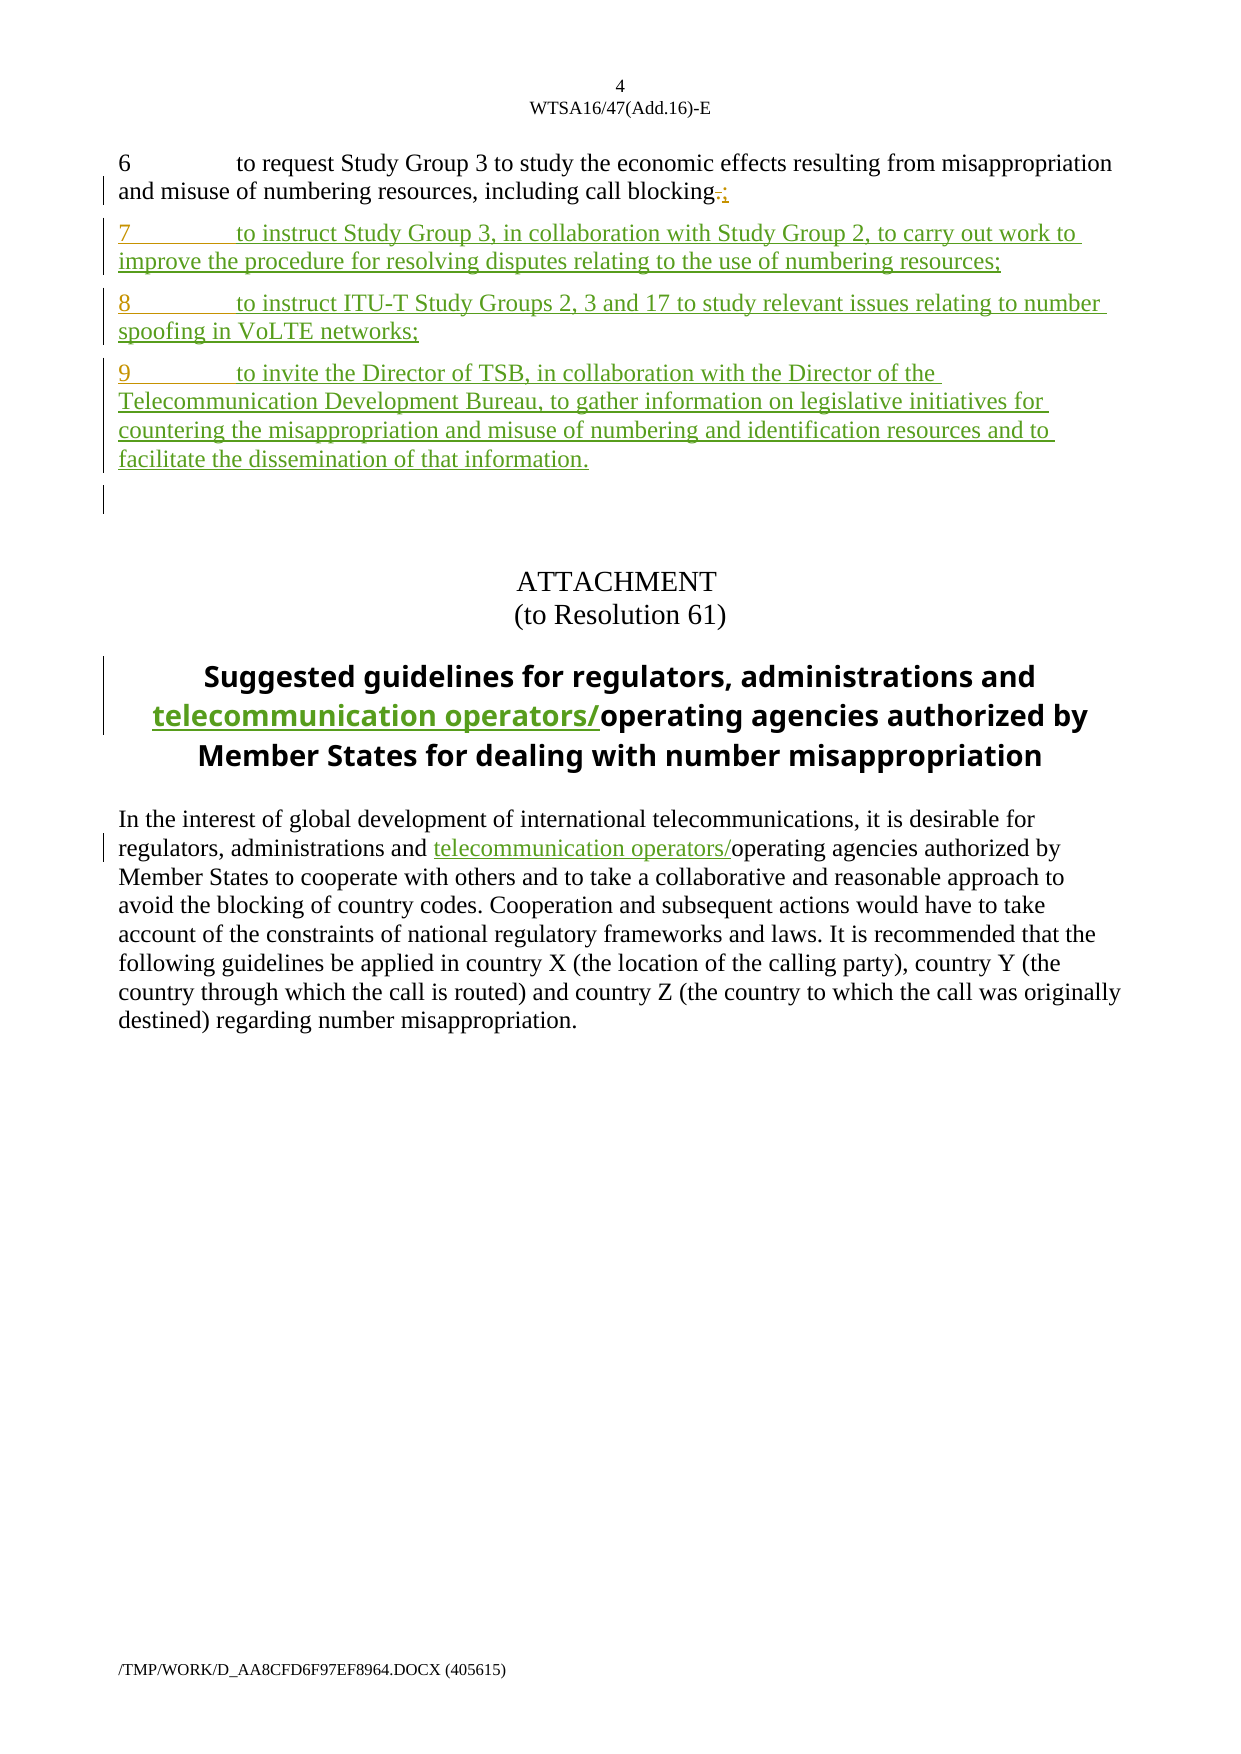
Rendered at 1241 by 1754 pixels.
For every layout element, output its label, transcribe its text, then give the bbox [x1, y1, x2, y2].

text 6 to request Study Group 3 to study the economic effects resulting from misappropriation and misuse of numbering resources, including call blocking [118, 148, 1122, 205]
text Attachment (to Resolution 61) [118, 564, 1122, 631]
title In the interest of global development of international telecommunications, it is desirable for regulators, administrations and operating agencies authorized by Member States to cooperate with others and to take a collaborative and reasonable approach to avoid the blocking of country codes. Cooperation and subsequent actions would have to take account of the constraints of national regulatory frameworks and laws. It is recommended that the following guidelines be applied in country X (the location of the calling party), country Y (the country through which the call is routed) and country Z (the country to which the call was originally destined) regarding number misappropriation. [118, 804, 1122, 1034]
title Suggested guidelines for regulators, administrations and operating agencies authorized by Member States for dealing with number misappropriation [118, 656, 1122, 775]
